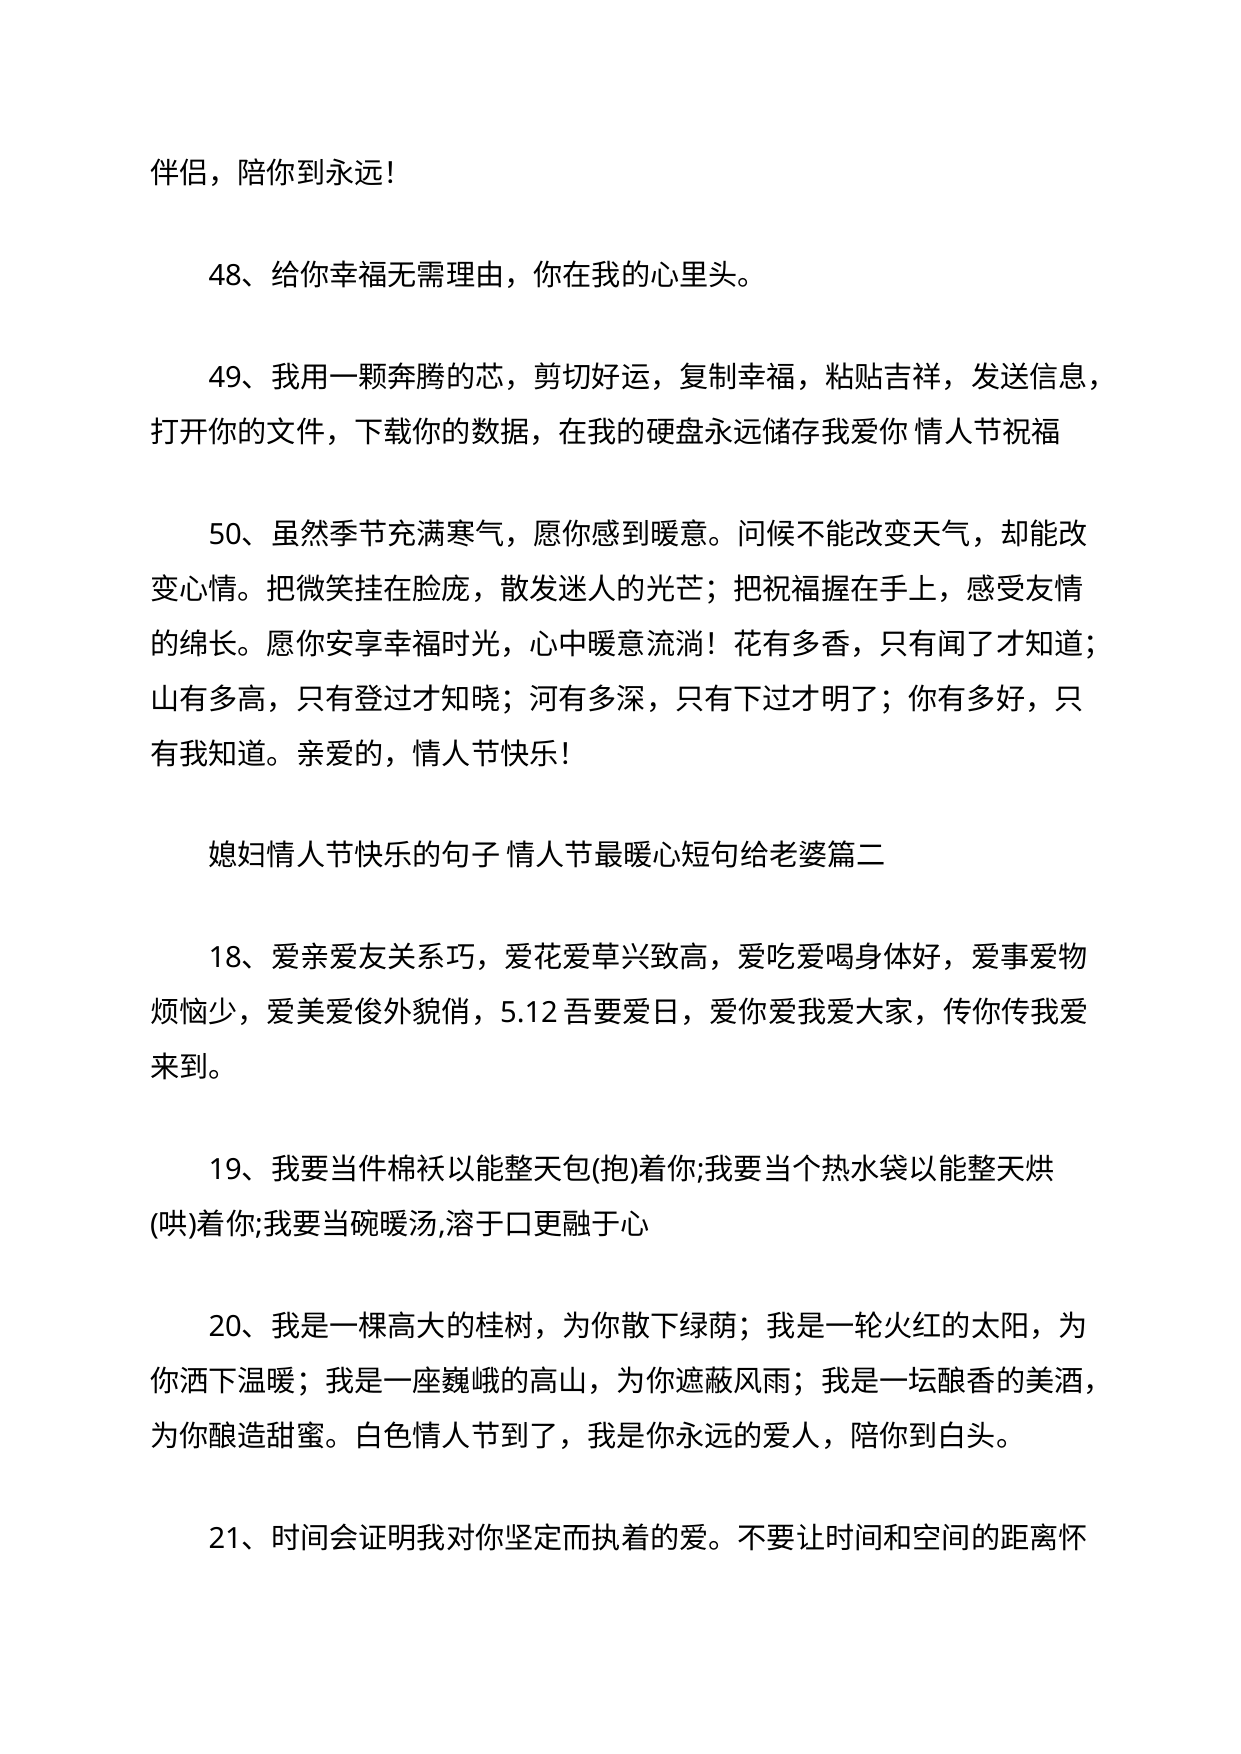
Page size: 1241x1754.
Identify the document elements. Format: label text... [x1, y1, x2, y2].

text 19、我要当件棉袄以能整天包(抱)着你;我要当个热水袋以能整天烘(哄)着你;我要当碗暖汤,溶于口更融于心 [150, 1146, 1090, 1243]
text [150, 150, 1090, 192]
text 50、虽然季节充满寒气，愿你感到暖意。问候不能改变天气，却能改变心情。把微笑挂在脸庞，散发迷人的光芒；把祝福握在手上，感受友情的绵长。愿你安享幸福时光，心中暖意流淌！花有多香，只有闻了才知道；山有多高，只有登过才知晓；河有多深，只有下过才明了；你有多好，只有我知道。亲爱的，情人节快乐！ [150, 511, 1090, 772]
text 48、给你幸福无需理由，你在我的心里头。 [150, 252, 1090, 294]
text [150, 1514, 1090, 1557]
text 49、我用一颗奔腾的芯，剪切好运，复制幸福，粘贴吉祥，发送信息，打开你的文件，下载你的数据，在我的硬盘永远储存我爱你 情人节祝福 [150, 354, 1090, 451]
text 媳妇情人节快乐的句子 情人节最暖心短句给老婆篇二 [150, 832, 1090, 874]
text 18、爱亲爱友关系巧，爱花爱草兴致高，爱吃爱喝身体好，爱事爱物烦恼少，爱美爱俊外貌俏，5.12吾要爱日，爱你爱我爱大家，传你传我爱来到。 [150, 934, 1090, 1086]
text 20、我是一棵高大的桂树，为你散下绿荫；我是一轮火红的太阳，为你洒下温暖；我是一座巍峨的高山，为你遮蔽风雨；我是一坛酿香的美酒，为你酿造甜蜜。白色情人节到了，我是你永远的爱人，陪你到白头。 [150, 1302, 1090, 1455]
